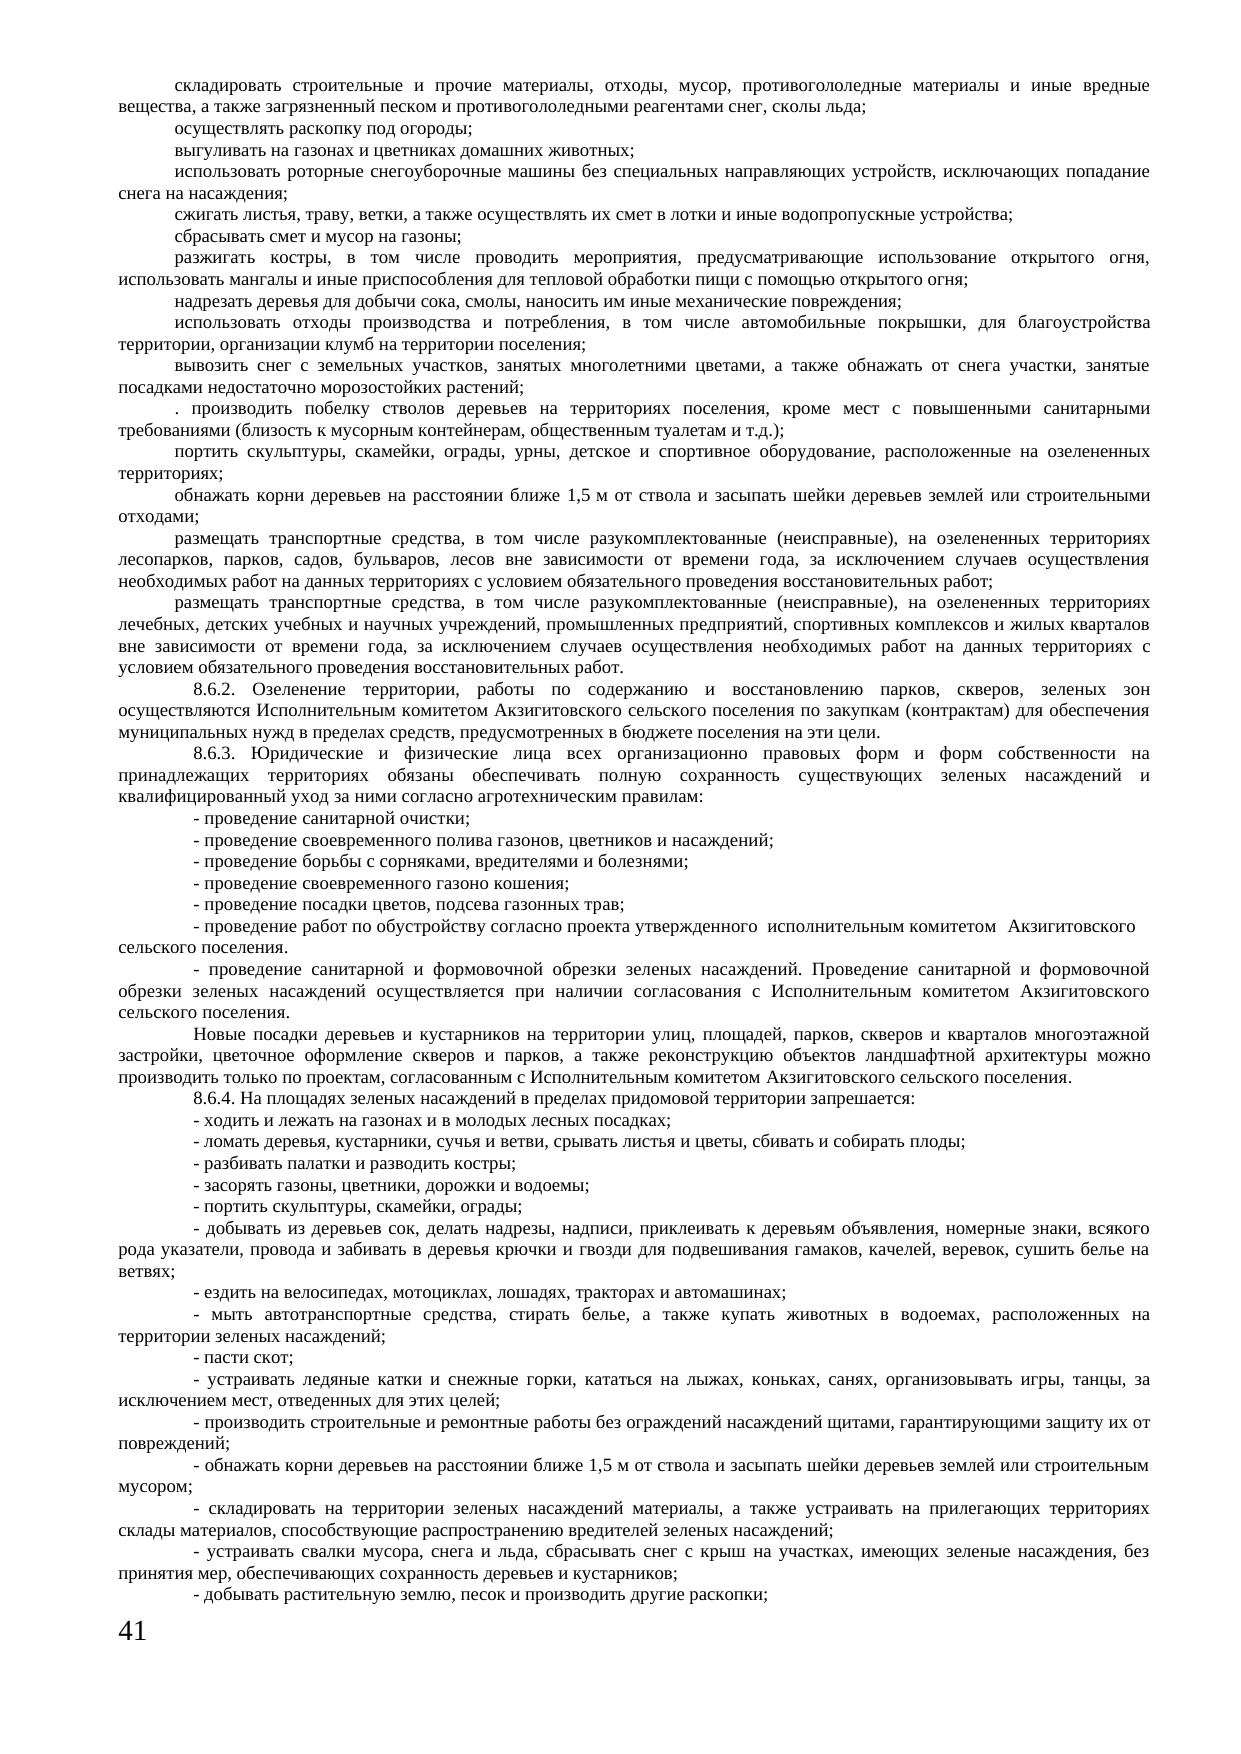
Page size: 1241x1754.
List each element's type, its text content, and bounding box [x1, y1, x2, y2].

text - устраивать ледяные катки и снежные горки, кататься на лыжах, коньках, санях, организовывать игры, танцы, за исключением мест, отведенных для этих целей; [118, 1368, 1152, 1411]
text - мыть автотранспортные средства, стирать белье, а также купать животных в водоемах, расположенных на территории зеленых насаждений; [118, 1303, 1152, 1346]
text - ходить и лежать на газонах и в молодых лесных посадках; [118, 1109, 1152, 1130]
text 8.6.4. На площадях зеленых насаждений в пределах придомовой территории запрешается: [118, 1087, 1152, 1109]
text - пасти скот; [118, 1346, 1152, 1368]
text надрезать деревья для добычи сока, смолы, наносить им иные механические повреждения; [118, 289, 1152, 311]
text размещать транспортные средства, в том числе разукомплектованные (неисправные), на озелененных территориях лесопарков, парков, садов, бульваров, лесов вне зависимости от времени года, за исключением случаев осуществления необходимых работ на данных территориях с условием обязательного проведения восстановительных работ; [118, 527, 1152, 591]
text - проведение своевременного газоно кошения; [118, 872, 1152, 893]
text - проведение работ по обустройству согласно проекта утвержденного исполнительным комитетом Акзигитовского сельского поселения. [118, 915, 1152, 958]
text - засорять газоны, цветники, дорожки и водоемы; [118, 1173, 1152, 1195]
text разжигать костры, в том числе проводить мероприятия, предусматривающие использование открытого огня, использовать мангалы и иные приспособления для тепловой обработки пищи с помощью открытого огня; [118, 246, 1152, 289]
text - проведение посадки цветов, подсева газонных трав; [118, 893, 1152, 915]
text - портить скульптуры, скамейки, ограды; [118, 1195, 1152, 1217]
text использовать роторные снегоуборочные машины без специальных направляющих устройств, исключающих попадание снега на насаждения; [118, 160, 1152, 203]
text осуществлять раскопку под огороды; [118, 117, 1152, 138]
text - разбивать палатки и разводить костры; [118, 1152, 1152, 1173]
text сбрасывать смет и мусор на газоны; [118, 225, 1152, 246]
text - производить строительные и ремонтные работы без ограждений насаждений щитами, гарантирующими защиту их от повреждений; [118, 1411, 1152, 1454]
text выгуливать на газонах и цветниках домашних животных; [118, 138, 1152, 160]
text - проведение санитарной и формовочной обрезки зеленых насаждений. Проведение санитарной и формовочной обрезки зеленых насаждений осуществляется при наличии согласования с Исполнительным комитетом Акзигитовского сельского поселения. [118, 958, 1152, 1023]
text 8.6.3. Юридические и физические лица всех организационно правовых форм и форм собственности на принадлежащих территориях обязаны обеспечивать полную сохранность существующих зеленых насаждений и квалифицированный уход за ними согласно агротехническим правилам: [118, 742, 1152, 807]
text - обнажать корни деревьев на расстоянии ближе 1,5 м от ствола и засыпать шейки деревьев землей или строительным мусором; [118, 1454, 1152, 1497]
text обнажать корни деревьев на расстоянии ближе 1,5 м от ствола и засыпать шейки деревьев землей или строительными отходами; [118, 483, 1152, 527]
text сжигать листья, траву, ветки, а также осуществлять их смет в лотки и иные водопропускные устройства; [118, 203, 1152, 225]
text размещать транспортные средства, в том числе разукомплектованные (неисправные), на озелененных территориях лечебных, детских учебных и научных учреждений, промышленных предприятий, спортивных комплексов и жилых кварталов вне зависимости от времени года, за исключением случаев осуществления необходимых работ на данных территориях с условием обязательного проведения восстановительных работ. [118, 591, 1152, 678]
text - добывать растительную землю, песок и производить другие раскопки; [118, 1583, 1152, 1605]
text 8.6.2. Озеленение территории, работы по содержанию и восстановлению парков, скверов, зеленых зон осуществляются Исполнительным комитетом Акзигитовского сельского поселения по закупкам (контрактам) для обеспечения муниципальных нужд в пределах средств, предусмотренных в бюджете поселения на эти цели. [118, 678, 1152, 742]
text - проведение борьбы с сорняками, вредителями и болезнями; [118, 850, 1152, 872]
text вывозить снег с земельных участков, занятых многолетними цветами, а также обнажать от снега участки, занятые посадками недостаточно морозостойких растений; [118, 354, 1152, 397]
text складировать строительные и прочие материалы, отходы, мусор, противогололедные материалы и иные вредные вещества, а также загрязненный песком и противогололедными реагентами снег, сколы льда; [118, 74, 1152, 117]
text Новые посадки деревьев и кустарников на территории улиц, площадей, парков, скверов и кварталов многоэтажной застройки, цветочное оформление скверов и парков, а также реконструкцию объектов ландшафтной архитектуры можно производить только по проектам, согласованным с Исполнительным комитетом Акзигитовского сельского поселения. [118, 1023, 1152, 1087]
text - проведение своевременного полива газонов, цветников и насаждений; [118, 828, 1152, 850]
text - проведение санитарной очистки; [118, 807, 1152, 828]
text . производить побелку стволов деревьев на территориях поселения, кроме мест с повышенными санитарными требованиями (близость к мусорным контейнерам, общественным туалетам и т.д.); [118, 397, 1152, 440]
text - устраивать свалки мусора, снега и льда, сбрасывать снег с крыш на участках, имеющих зеленые насаждения, без принятия мер, обеспечивающих сохранность деревьев и кустарников; [118, 1540, 1152, 1583]
text - складировать на территории зеленых насаждений материалы, а также устраивать на прилегающих территориях склады материалов, способствующие распространению вредителей зеленых насаждений; [118, 1497, 1152, 1540]
text - добывать из деревьев сок, делать надрезы, надписи, приклеивать к деревьям объявления, номерные знаки, всякого рода указатели, провода и забивать в деревья крючки и гвозди для подвешивания гамаков, качелей, веревок, сушить белье на ветвях; [118, 1217, 1152, 1281]
text - ездить на велосипедах, мотоциклах, лошадях, тракторах и автомашинах; [118, 1281, 1152, 1303]
text портить скульптуры, скамейки, ограды, урны, детское и спортивное оборудование, расположенные на озелененных территориях; [118, 440, 1152, 483]
text - ломать деревья, кустарники, сучья и ветви, срывать листья и цветы, сбивать и собирать плоды; [118, 1130, 1152, 1152]
text использовать отходы производства и потребления, в том числе автомобильные покрышки, для благоустройства территории, организации клумб на территории поселения; [118, 311, 1152, 354]
